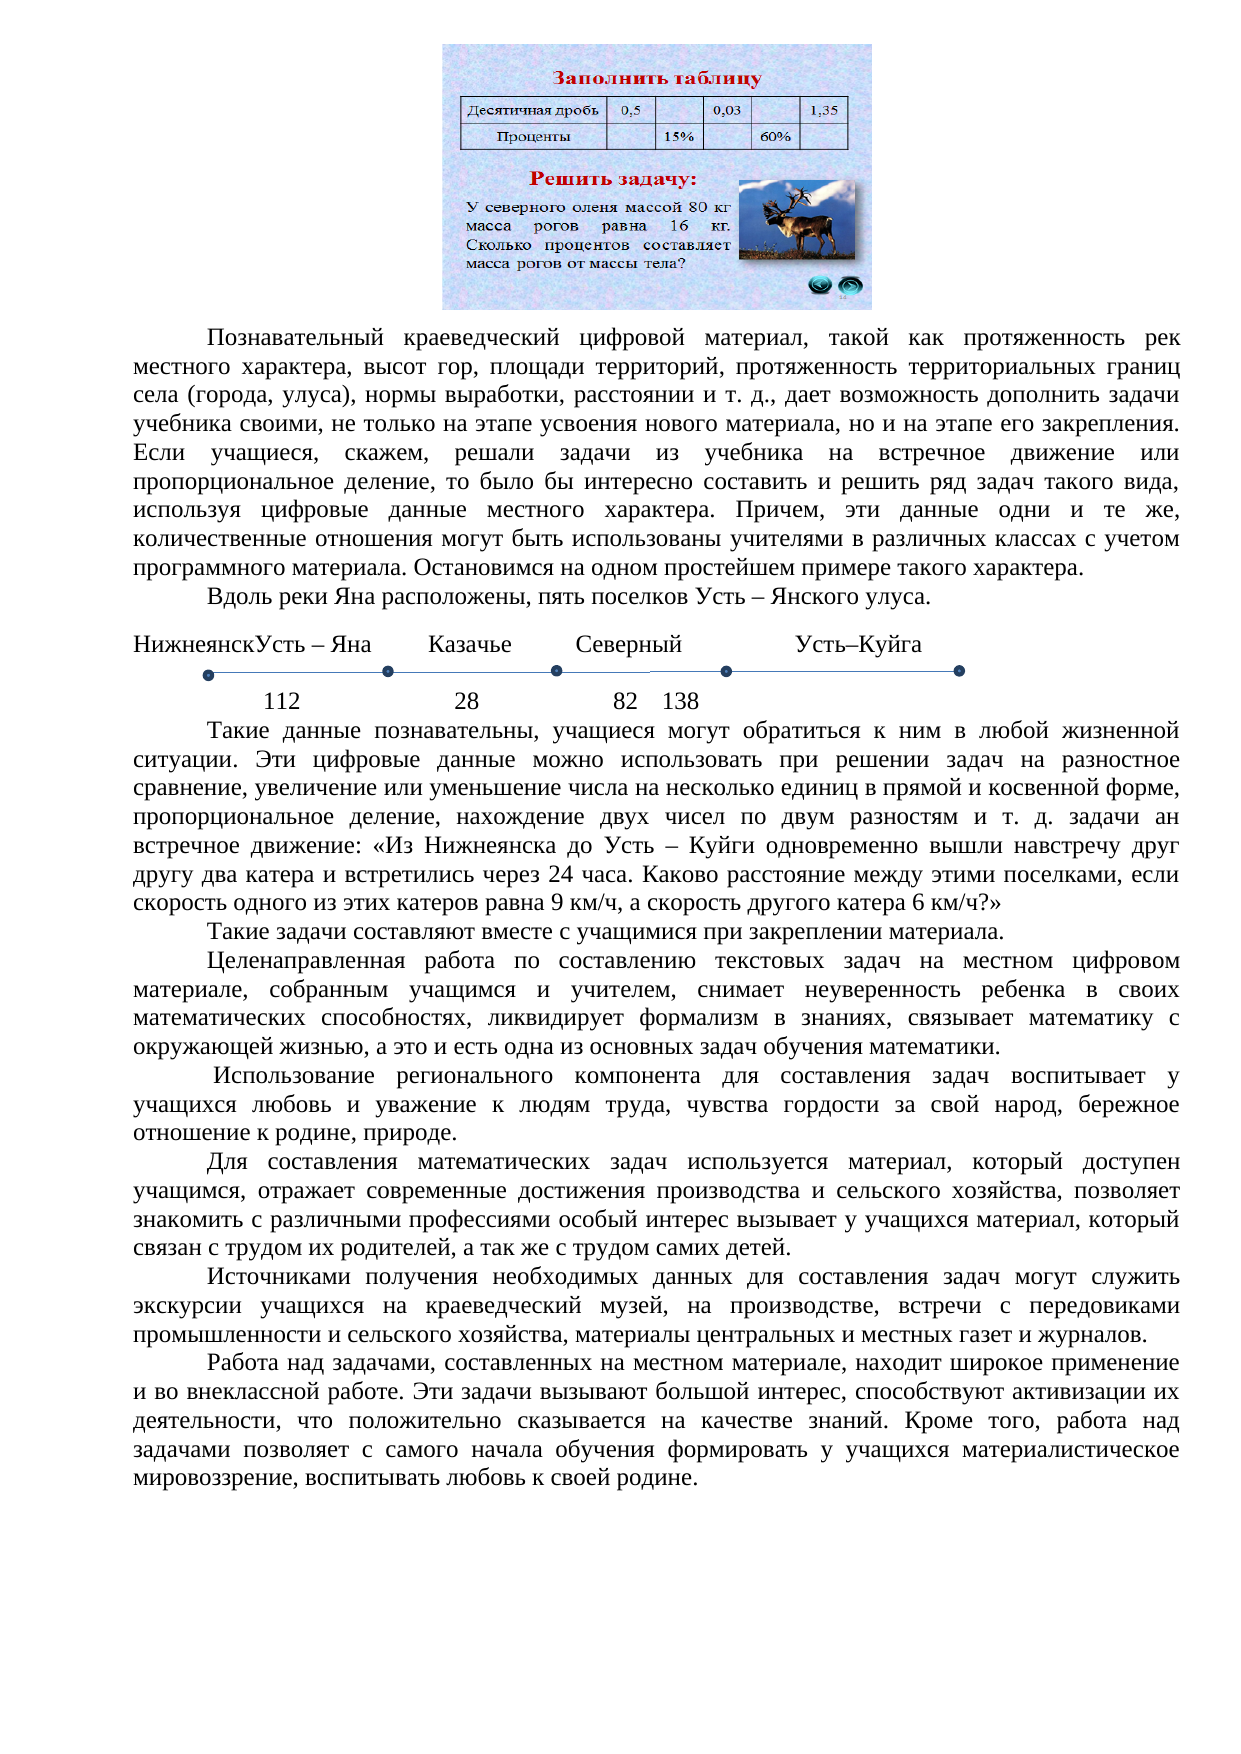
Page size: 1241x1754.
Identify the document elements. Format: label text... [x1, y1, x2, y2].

text 112 28 82 138 [133, 686, 1181, 715]
text Такие данные познавательны, учащиеся могут обратиться к ним в любой жизненной ситуации. Эти цифровые данные можно использовать при решении задач на разностное сравнение, увеличение или уменьшение числа на несколько единиц в прямой и косвенной форме, пропорциональное деление, нахождение двух чисел по двум разностям и т. д. задачи ан встречное движение: «Из Нижнеянска до Усть – Куйги одновременно вышли навстречу друг другу два катера и встретились через 24 часа. Каково расстояние между этими поселками, если скорость одного из этих катеров равна 9 км/ч, а скорость другого катера 6 км/ч?» [133, 715, 1181, 916]
text Вдоль реки Яна расположены, пять поселков Усть – Янского улуса. [133, 581, 1181, 609]
text НижнеянскУсть – Яна Казачье Северный Усть–Куйга [133, 629, 1181, 657]
text Для составления математических задач используется материал, который доступен учащимся, отражает современные достижения производства и сельского хозяйства, позволяет знакомить с различными профессиями особый интерес вызывает у учащихся материал, который связан с трудом их родителей, а так же с трудом самих детей. [133, 1146, 1181, 1261]
text Целенаправленная работа по составлению текстовых задач на местном цифровом материале, собранным учащимся и учителем, снимает неуверенность ребенка в своих математических способностях, ликвидирует формализм в знаниях, связывает математику с окружающей жизнью, а это и есть одна из основных задач обучения математики. [133, 945, 1181, 1060]
text Работа над задачами, составленных на местном материале, находит широкое применение и во внеклассной работе. Эти задачи вызывают большой интерес, способствуют активизации их деятельности, что положительно сказывается на качестве знаний. Кроме того, работа над задачами позволяет с самого начала обучения формировать у учащихся материалистическое мировоззрение, воспитывать любовь к своей родине. [133, 1347, 1181, 1491]
text Использование регионального компонента для составления задач воспитывает у учащихся любовь и уважение к людям труда, чувства гордости за свой народ, бережное отношение к родине, природе. [133, 1060, 1181, 1146]
text Такие задачи составляют вместе с учащимися при закреплении материала. [133, 916, 1181, 945]
picture [442, 44, 872, 310]
text Познавательный краеведческий цифровой материал, такой как протяженность рек местного характера, высот гор, площади территорий, протяженность территориальных границ села (города, улуса), нормы выработки, расстоянии и т. д., дает возможность дополнить задачи учебника своими, не только на этапе усвоения нового материала, но и на этапе его закрепления. Если учащиеся, скажем, решали задачи из учебника на встречное движение или пропорциональное деление, то было бы интересно составить и решить ряд задач такого вида, используя цифровые данные местного характера. Причем, эти данные одни и те же, количественные отношения могут быть использованы учителями в различных классах с учетом программного материала. Остановимся на одном простейшем примере такого характера. [133, 322, 1181, 581]
text Источниками получения необходимых данных для составления задач могут служить экскурсии учащихся на краеведческий музей, на производстве, встречи с передовиками промышленности и сельского хозяйства, материалы центральных и местных газет и журналов. [133, 1261, 1181, 1347]
